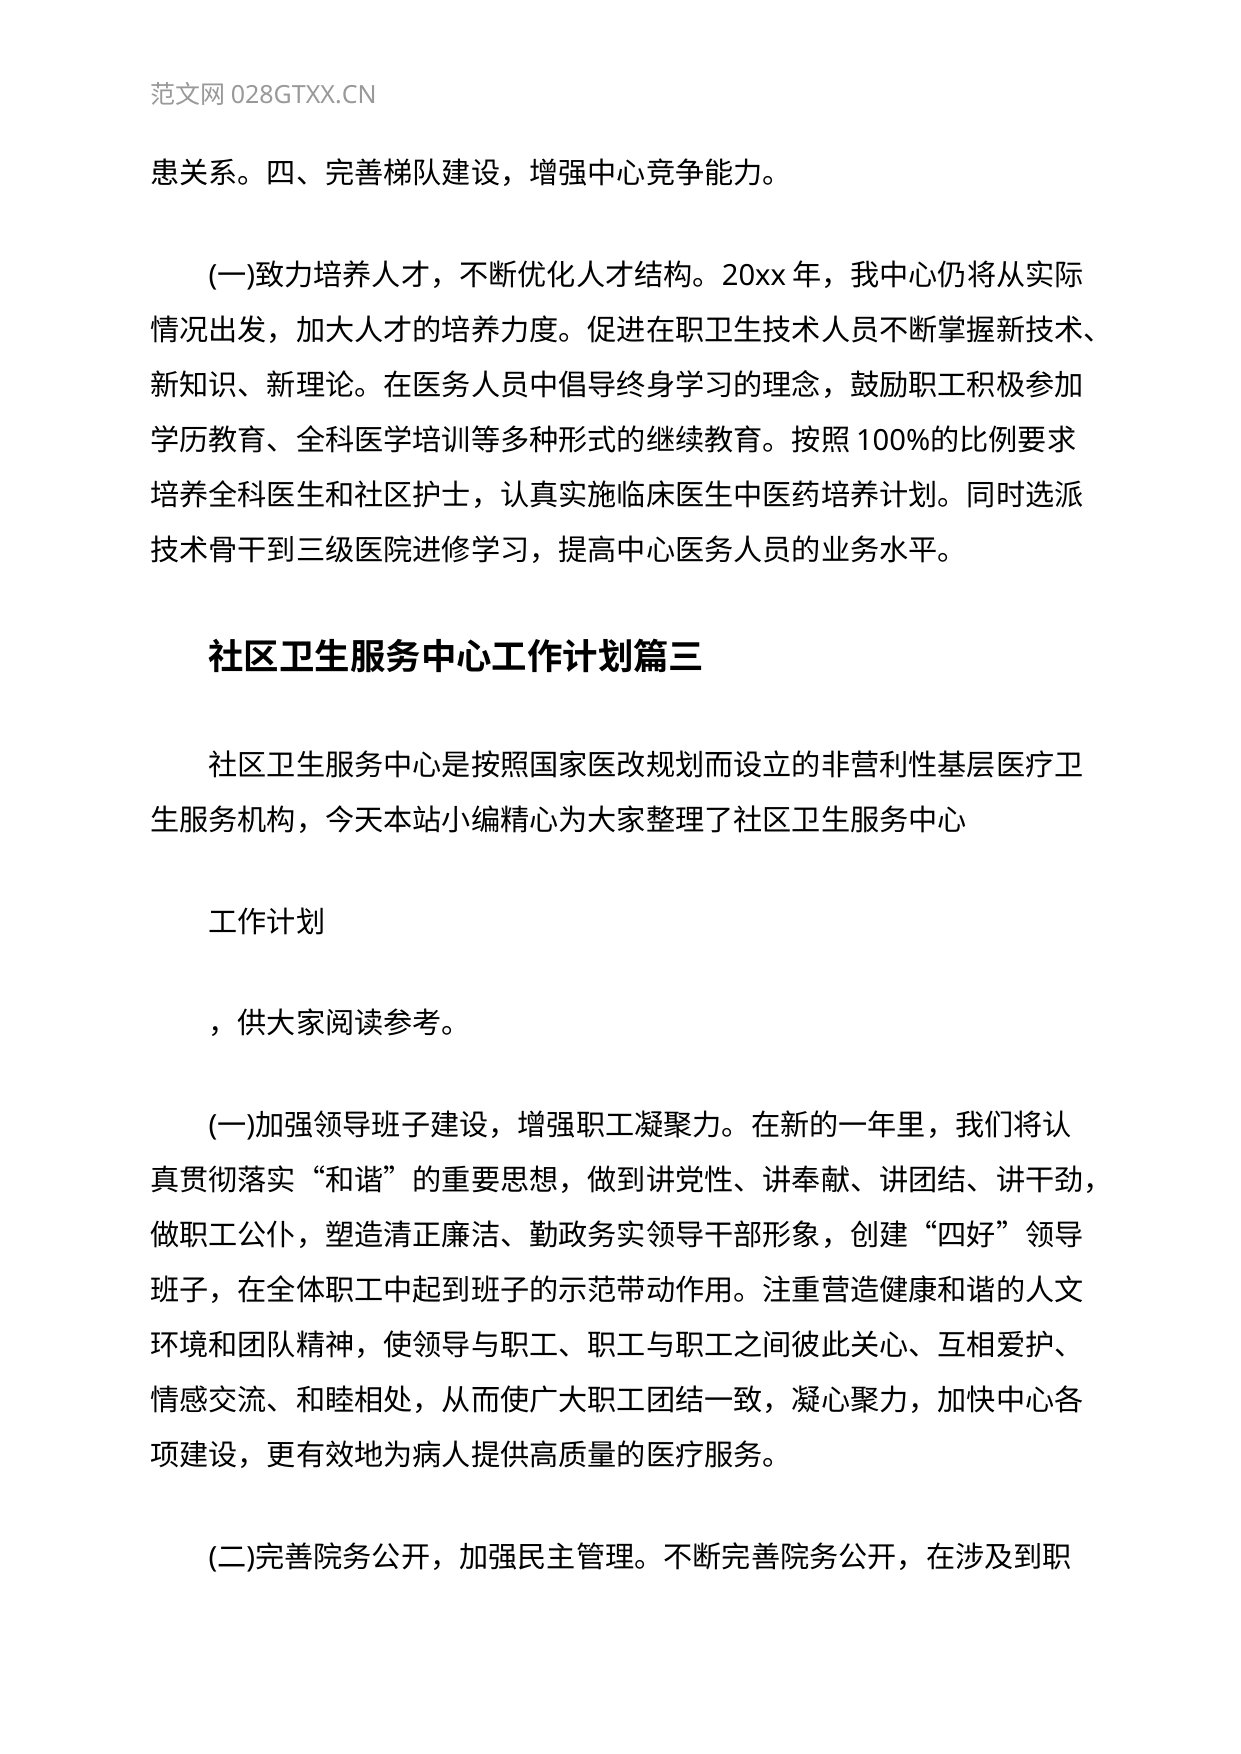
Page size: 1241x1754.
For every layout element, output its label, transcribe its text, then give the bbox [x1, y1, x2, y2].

text 工作计划 [150, 898, 1090, 941]
text (一)加强领导班子建设，增强职工凝聚力。在新的一年里，我们将认真贯彻落实“和谐”的重要思想，做到讲党性、讲奉献、讲团结、讲干劲，做职工公仆，塑造清正廉洁、勤政务实领导干部形象，创建“四好”领导班子，在全体职工中起到班子的示范带动作用。注重营造健康和谐的人文环境和团队精神，使领导与职工、职工与职工之间彼此关心、互相爱护、情感交流、和睦相处，从而使广大职工团结一致，凝心聚力，加快中心各项建设，更有效地为病人提供高质量的医疗服务。 [150, 1102, 1090, 1474]
text (一)致力培养人才，不断优化人才结构。20xx年，我中心仍将从实际情况出发，加大人才的培养力度。促进在职卫生技术人员不断掌握新技术、新知识、新理论。在医务人员中倡导终身学习的理念，鼓励职工积极参加学历教育、全科医学培训等多种形式的继续教育。按照100%的比例要求培养全科医生和社区护士，认真实施临床医生中医药培养计划。同时选派技术骨干到三级医院进修学习，提高中心医务人员的业务水平。 [150, 252, 1090, 569]
text 社区卫生服务中心是按照国家医改规划而设立的非营利性基层医疗卫生服务机构，今天本站小编精心为大家整理了社区卫生服务中心 [150, 742, 1090, 839]
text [150, 1533, 1090, 1576]
text 社区卫生服务中心工作计划篇三 [150, 628, 1090, 679]
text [150, 150, 1090, 192]
text ，供大家阅读参考。 [150, 1000, 1090, 1042]
